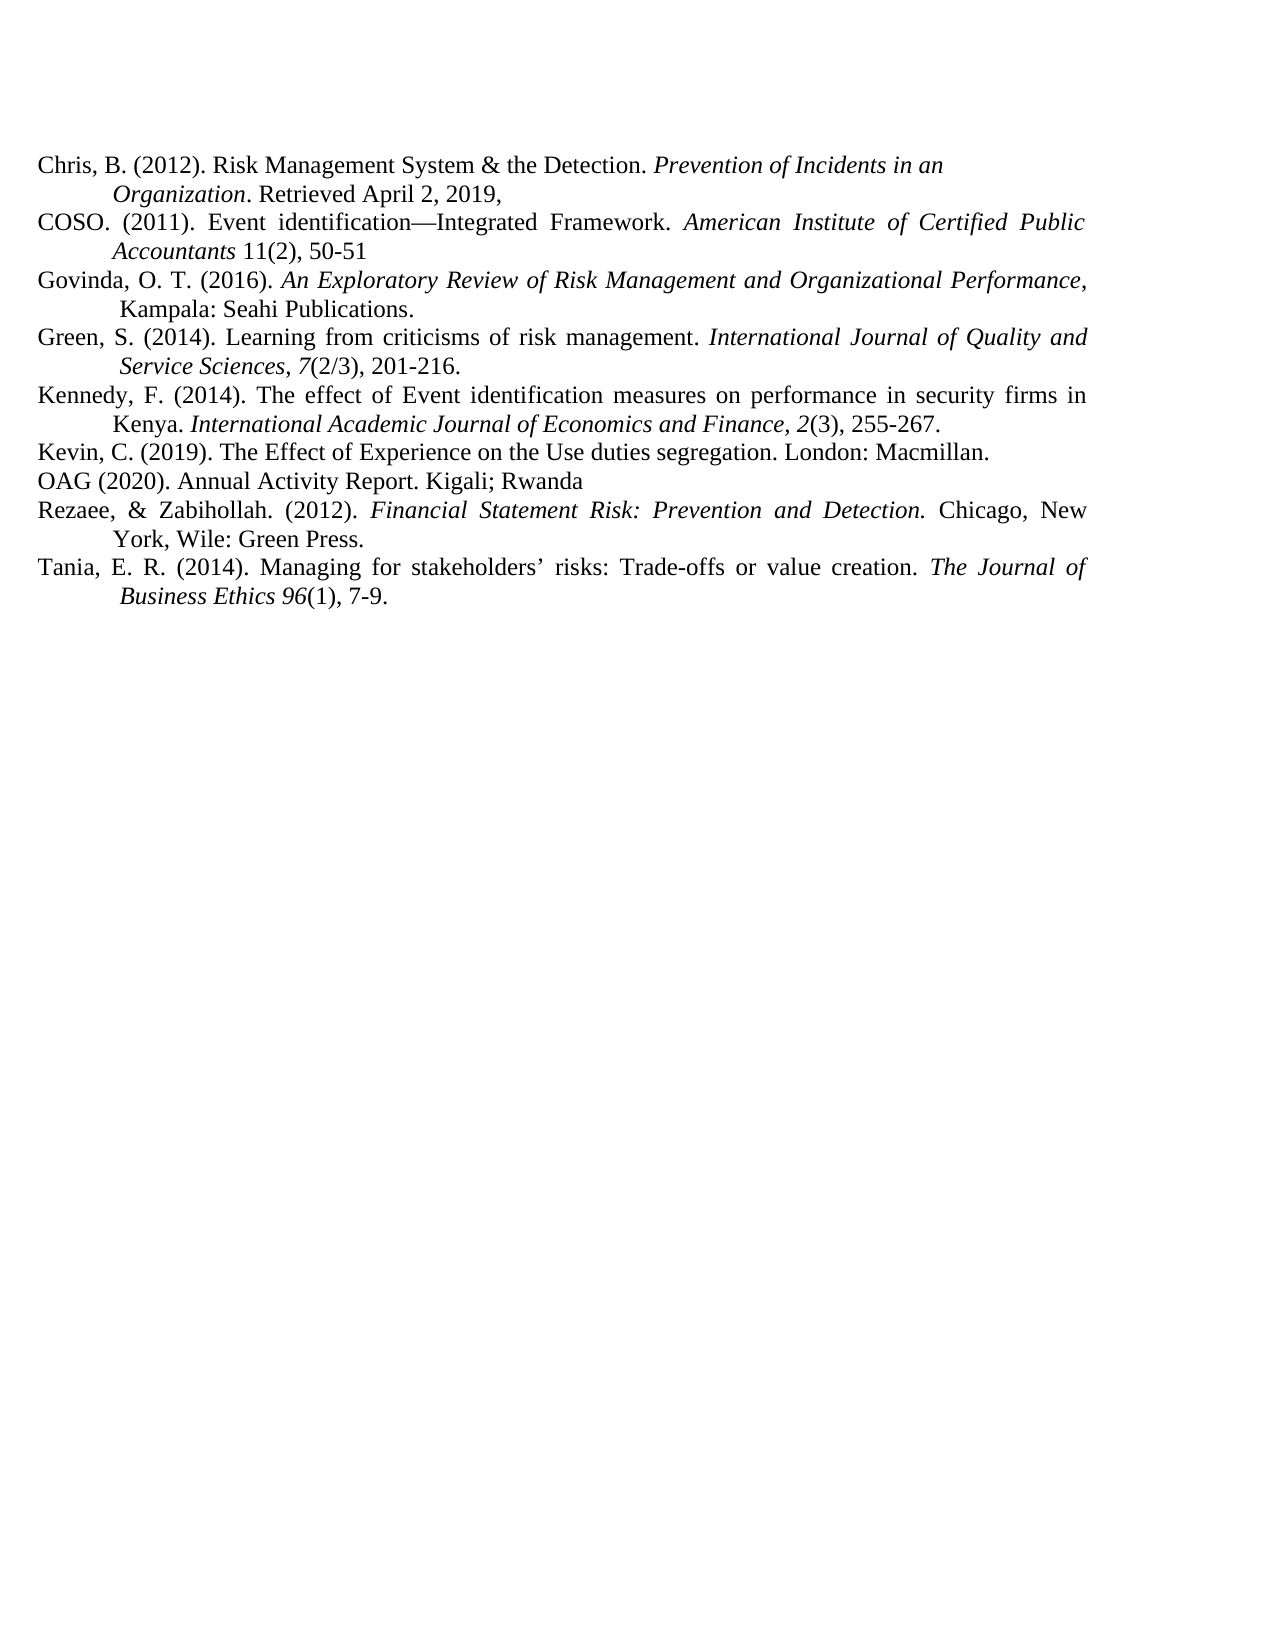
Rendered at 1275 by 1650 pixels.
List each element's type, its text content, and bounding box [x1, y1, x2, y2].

text Govinda, O. T. (2016). An Exploratory Review of Risk Management and Organizational Performance, Kampala: Seahi Publications. [37, 265, 1087, 322]
text Green, S. (2014). Learning from criticisms of risk management. International Journal of Quality and Service Sciences, 7(2/3), 201-216. [37, 322, 1087, 380]
text Kevin, C. (2019). The Effect of Experience on the Use duties segregation. London: Macmillan. [37, 437, 1087, 466]
text OAG (2020). Annual Activity Report. Kigali; Rwanda [37, 466, 1087, 495]
text Rezaee, & Zabihollah. (2012). Financial Statement Risk: Prevention and Detection. Chicago, New York, Wile: Green Press. [37, 495, 1087, 552]
text Kennedy, F. (2014). The effect of Event identification measures on performance in security firms in Kenya. International Academic Journal of Economics and Finance, 2(3), 255-267. [37, 380, 1087, 437]
text Chris, B. (2012). Risk Management System & the Detection. Prevention of Incidents in an Organization. Retrieved April 2, 2019, [37, 150, 1087, 207]
text COSO. (2011). Event identification—Integrated Framework. American Institute of Certified Public Accountants 11(2), 50-51 [37, 207, 1087, 265]
text Tania, E. R. (2014). Managing for stakeholders’ risks: Trade-offs or value creation. The Journal of Business Ethics 96(1), 7-9. [37, 552, 1087, 610]
